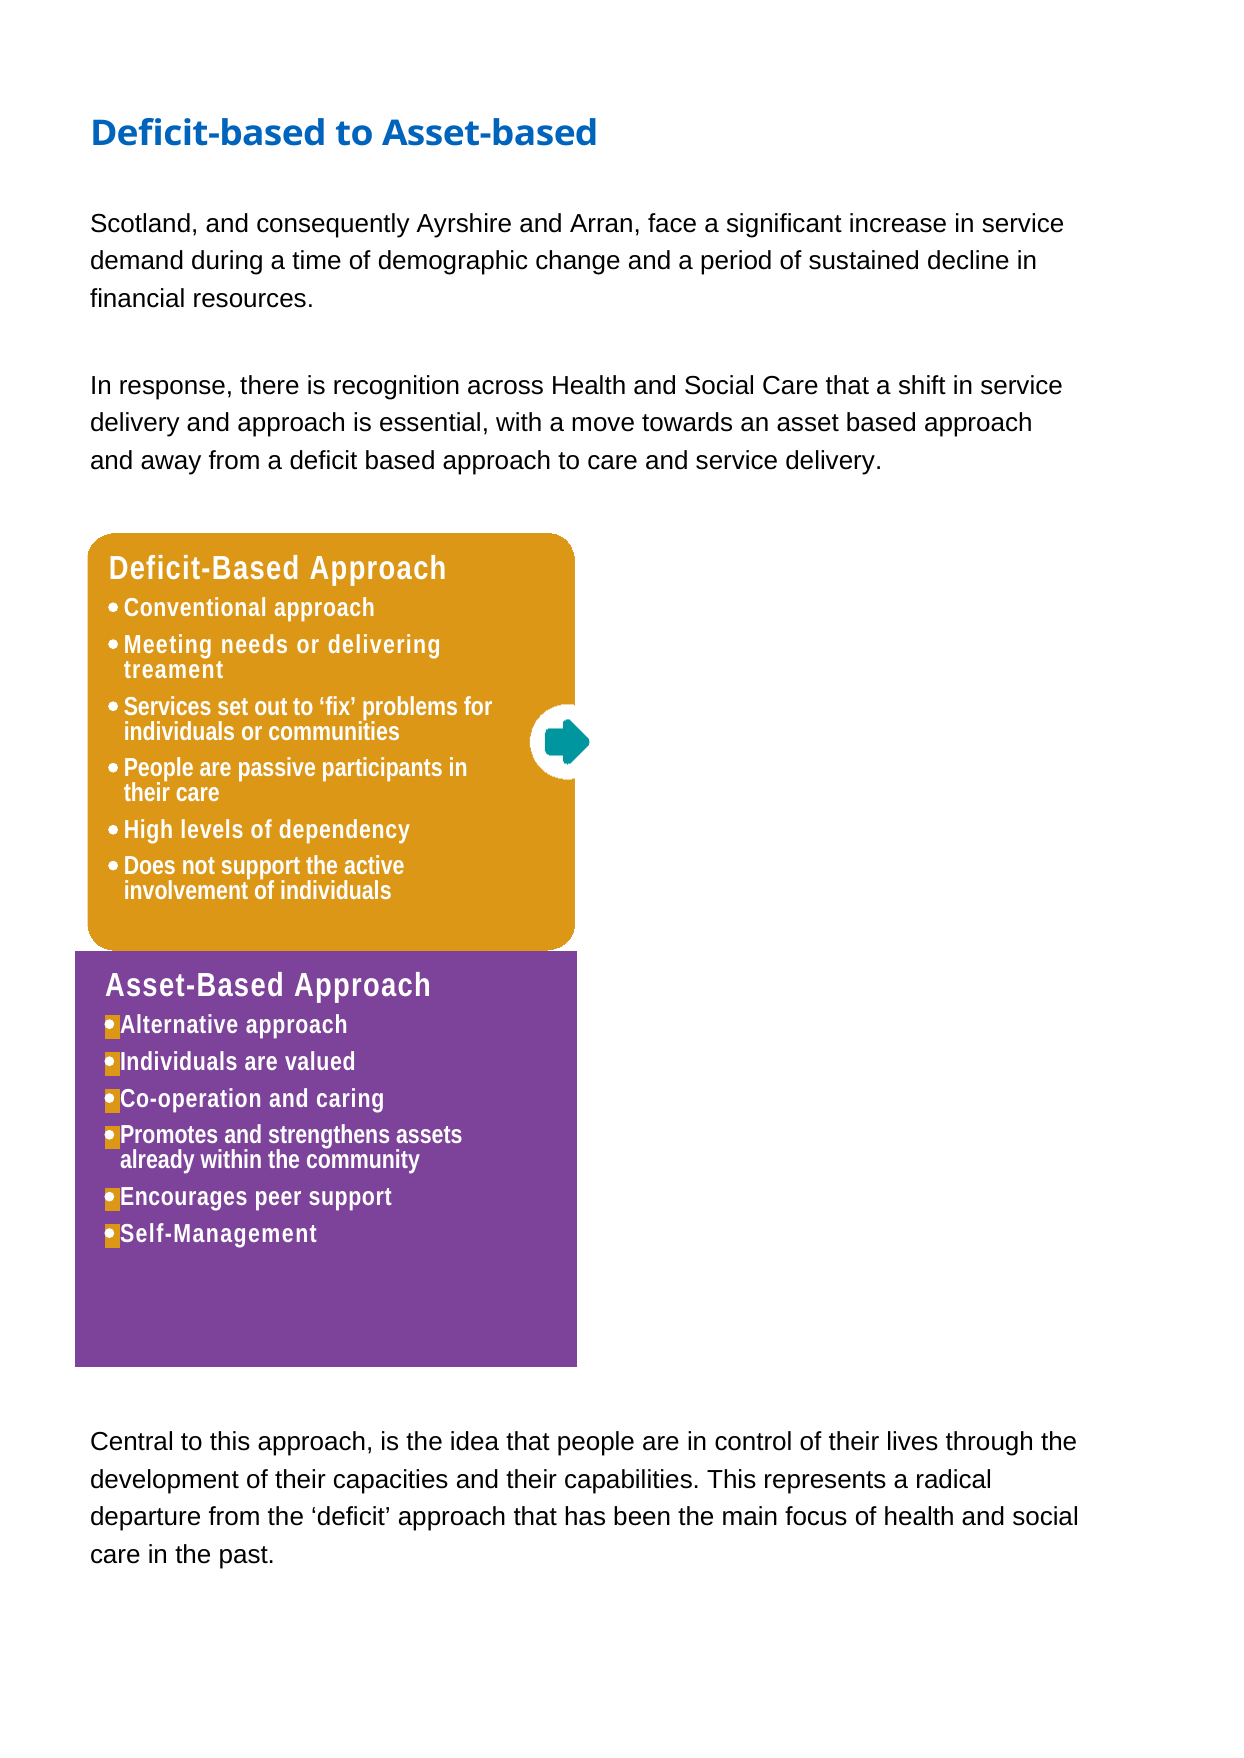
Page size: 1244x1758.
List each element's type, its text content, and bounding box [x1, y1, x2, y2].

table_header Asset-Based Approach Alternative approach Individuals are valued Co-operation and caring Promotes and strengthens assets already within the community Encourages peer support Self-Management [75, 951, 577, 1367]
text In response, there is recognition across Health and Social Care that a shift in service delivery and approach is essential, with a move towards an asset based approach and away from a deficit based approach to care and service delivery. [90, 364, 1077, 477]
text Scotland, and consequently Ayrshire and Arran, face a significant increase in service demand during a time of demographic change and a period of sustained decline in financial resources. [90, 202, 1084, 314]
text Deficit-based to Asset-based [90, 111, 1099, 153]
picture [87, 533, 590, 951]
text Central to this approach, is the idea that people are in control of their lives through the development of their capacities and their capabilities. This represents a radical departure from the ‘deficit’ approach that has been the main focus of health and social care in the past. [90, 1421, 1084, 1571]
